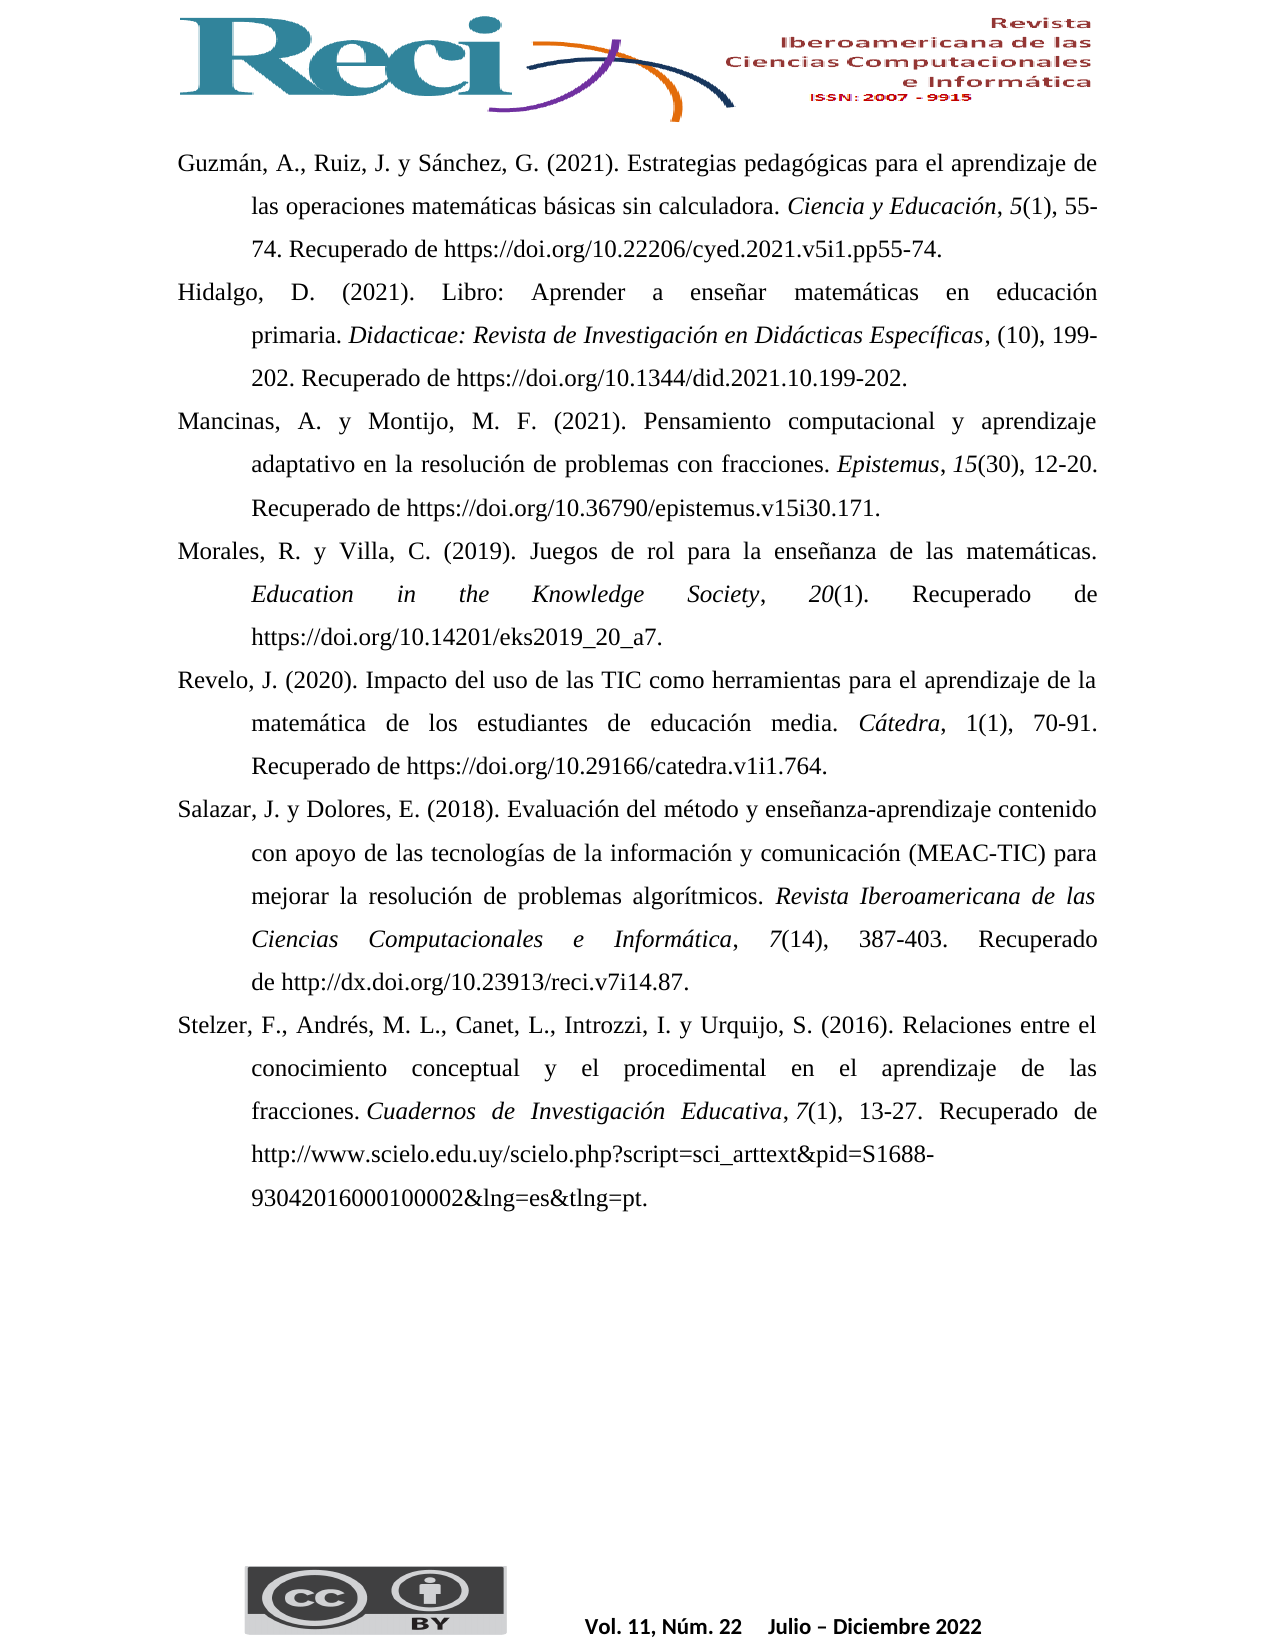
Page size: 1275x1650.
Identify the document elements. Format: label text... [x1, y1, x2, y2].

text Morales, R. y Villa, C. (2019). Juegos de rol para la enseñanza de las matemáticas. Education in the Knowledge Society, 20(1). Recuperado de https://doi.org/10.14201/eks2019_20_a7. [177, 536, 1098, 651]
text Salazar, J. y Dolores, E. (2018). Evaluación del método y enseñanza-aprendizaje contenido con apoyo de las tecnologías de la información y comunicación (MEAC-TIC) para mejorar la resolución de problemas algorítmicos. Revista Iberoamericana de las Ciencias Computacionales e Informática, 7(14), 387-403. Recuperado de http://dx.doi.org/10.23913/reci.v7i14.87. [177, 794, 1098, 996]
text Hidalgo, D. (2021). Libro: Aprender a enseñar matemáticas en educación primaria. Didacticae: Revista de Investigación en Didácticas Específicas, (10), 199-202. Recuperado de https://doi.org/10.1344/did.2021.10.199-202. [177, 277, 1098, 392]
picture [180, 14, 1096, 123]
picture [244, 1566, 507, 1635]
text Stelzer, F., Andrés, M. L., Canet, L., Introzzi, I. y Urquijo, S. (2016). Relaciones entre el conocimiento conceptual y el procedimental en el aprendizaje de las fracciones. Cuadernos de Investigación Educativa, 7(1), 13-27. Recuperado de http://www.scielo.edu.uy/scielo.php?script=sci_arttext&pid=S1688-93042016000100002&lng=es&tlng=pt. [177, 1010, 1098, 1211]
text Revelo, J. (2020). Impacto del uso de las TIC como herramientas para el aprendizaje de la matemática de los estudiantes de educación media. Cátedra, 1(1), 70-91. Recuperado de https://doi.org/10.29166/catedra.v1i1.764. [177, 665, 1098, 780]
text Guzmán, A., Ruiz, J. y Sánchez, G. (2021). Estrategias pedagógicas para el aprendizaje de las operaciones matemáticas básicas sin calculadora. Ciencia y Educación, 5(1), 55-74. Recuperado de https://doi.org/10.22206/cyed.2021.v5i1.pp55-74. [177, 148, 1098, 263]
text Mancinas, A. y Montijo, M. F. (2021). Pensamiento computacional y aprendizaje adaptativo en la resolución de problemas con fracciones. Epistemus, 15(30), 12-20. Recuperado de https://doi.org/10.36790/epistemus.v15i30.171. [177, 406, 1098, 521]
